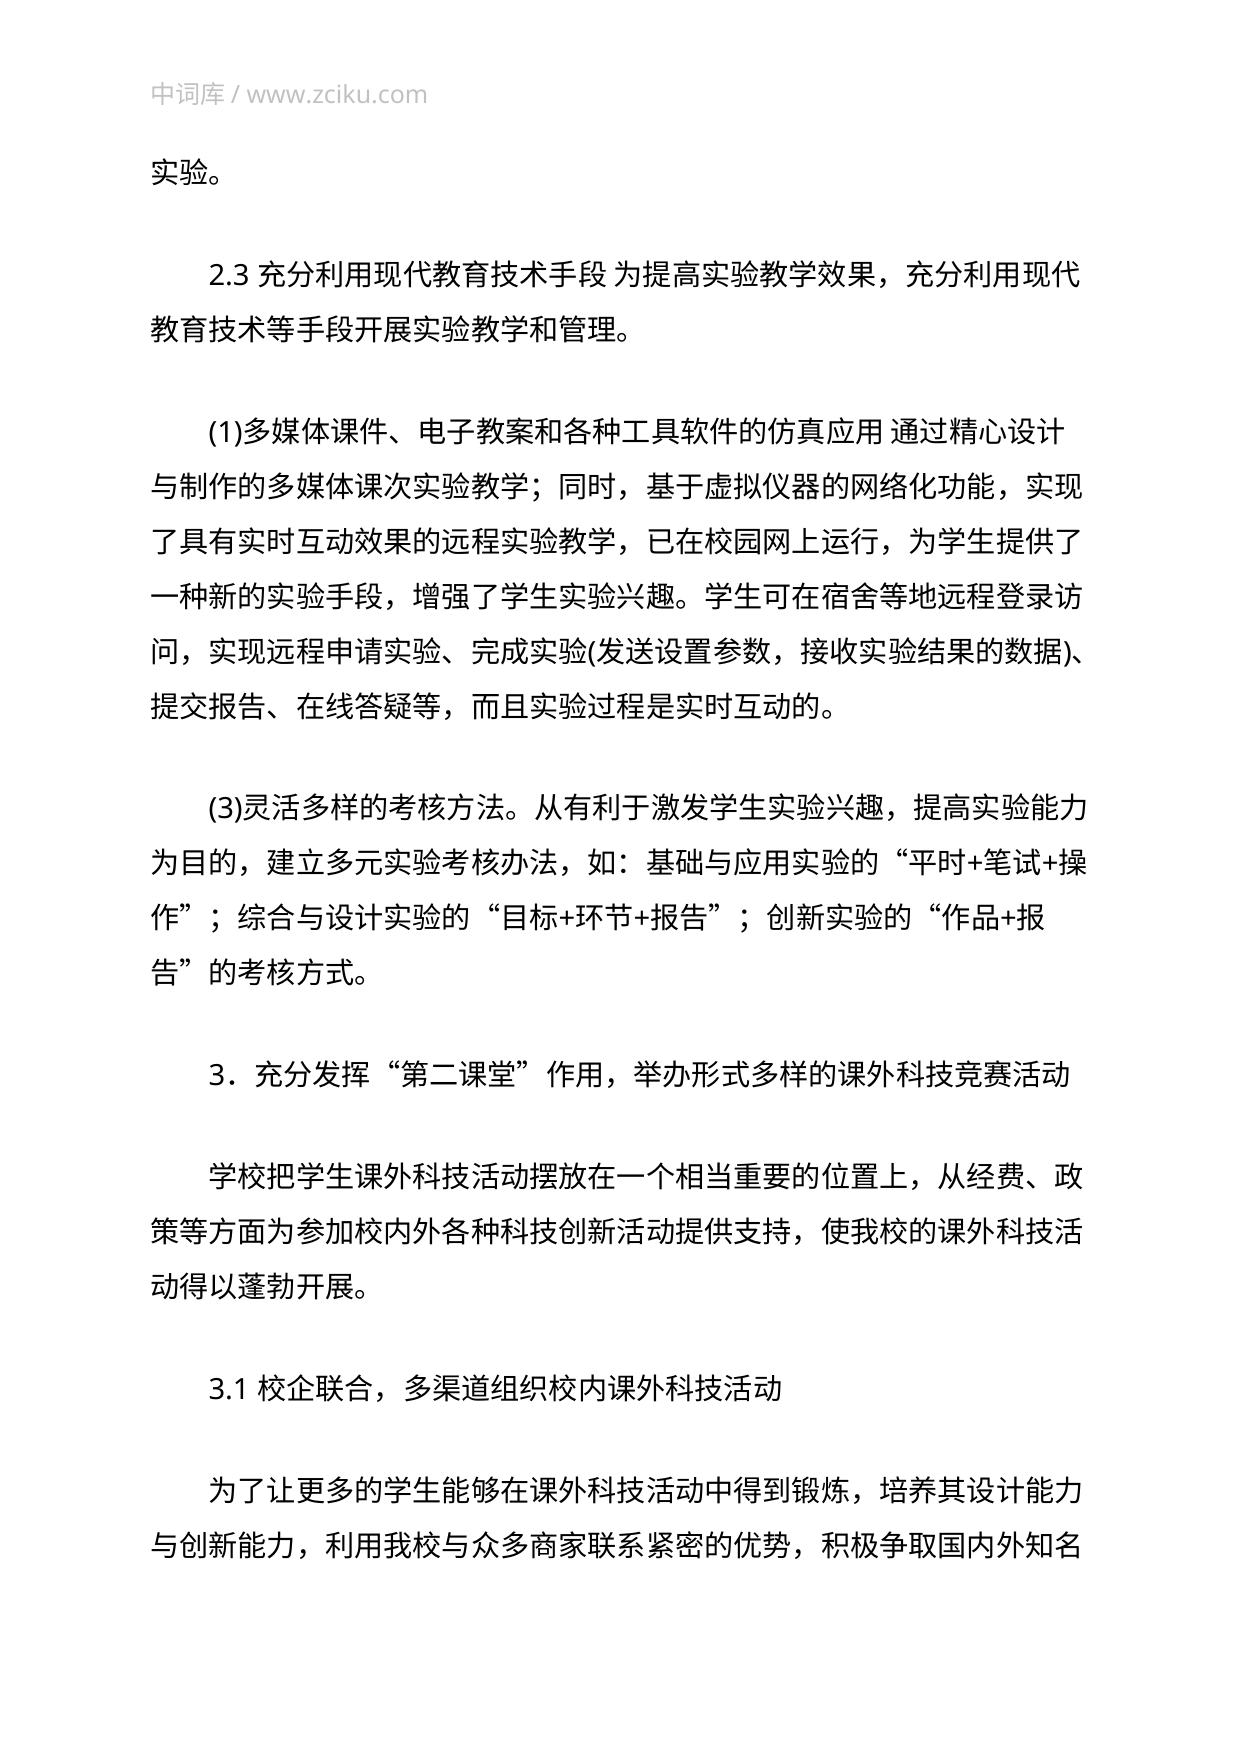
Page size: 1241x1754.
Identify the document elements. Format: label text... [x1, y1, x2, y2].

text (3)灵活多样的考核方法。从有利于激发学生实验兴趣，提高实验能力为目的，建立多元实验考核办法，如：基础与应用实验的“平时+笔试+操作”；综合与设计实验的“目标+环节+报告”；创新实验的“作品+报告”的考核方式。 [150, 785, 1090, 992]
text 2.3 充分利用现代教育技术手段 为提高实验教学效果，充分利用现代教育技术等手段开展实验教学和管理。 [150, 252, 1090, 349]
text 3.1 校企联合，多渠道组织校内课外科技活动 [150, 1365, 1090, 1408]
text 学校把学生课外科技活动摆放在一个相当重要的位置上，从经费、政策等方面为参加校内外各种科技创新活动提供支持，使我校的课外科技活动得以蓬勃开展。 [150, 1154, 1090, 1306]
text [150, 150, 1090, 192]
text 3．充分发挥“第二课堂”作用，举办形式多样的课外科技竞赛活动 [150, 1052, 1090, 1094]
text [150, 1467, 1090, 1564]
text (1)多媒体课件、电子教案和各种工具软件的仿真应用 通过精心设计与制作的多媒体课次实验教学；同时，基于虚拟仪器的网络化功能，实现了具有实时互动效果的远程实验教学，已在校园网上运行，为学生提供了一种新的实验手段，增强了学生实验兴趣。学生可在宿舍等地远程登录访问，实现远程申请实验、完成实验(发送设置参数，接收实验结果的数据)、提交报告、在线答疑等，而且实验过程是实时互动的。 [150, 408, 1090, 726]
